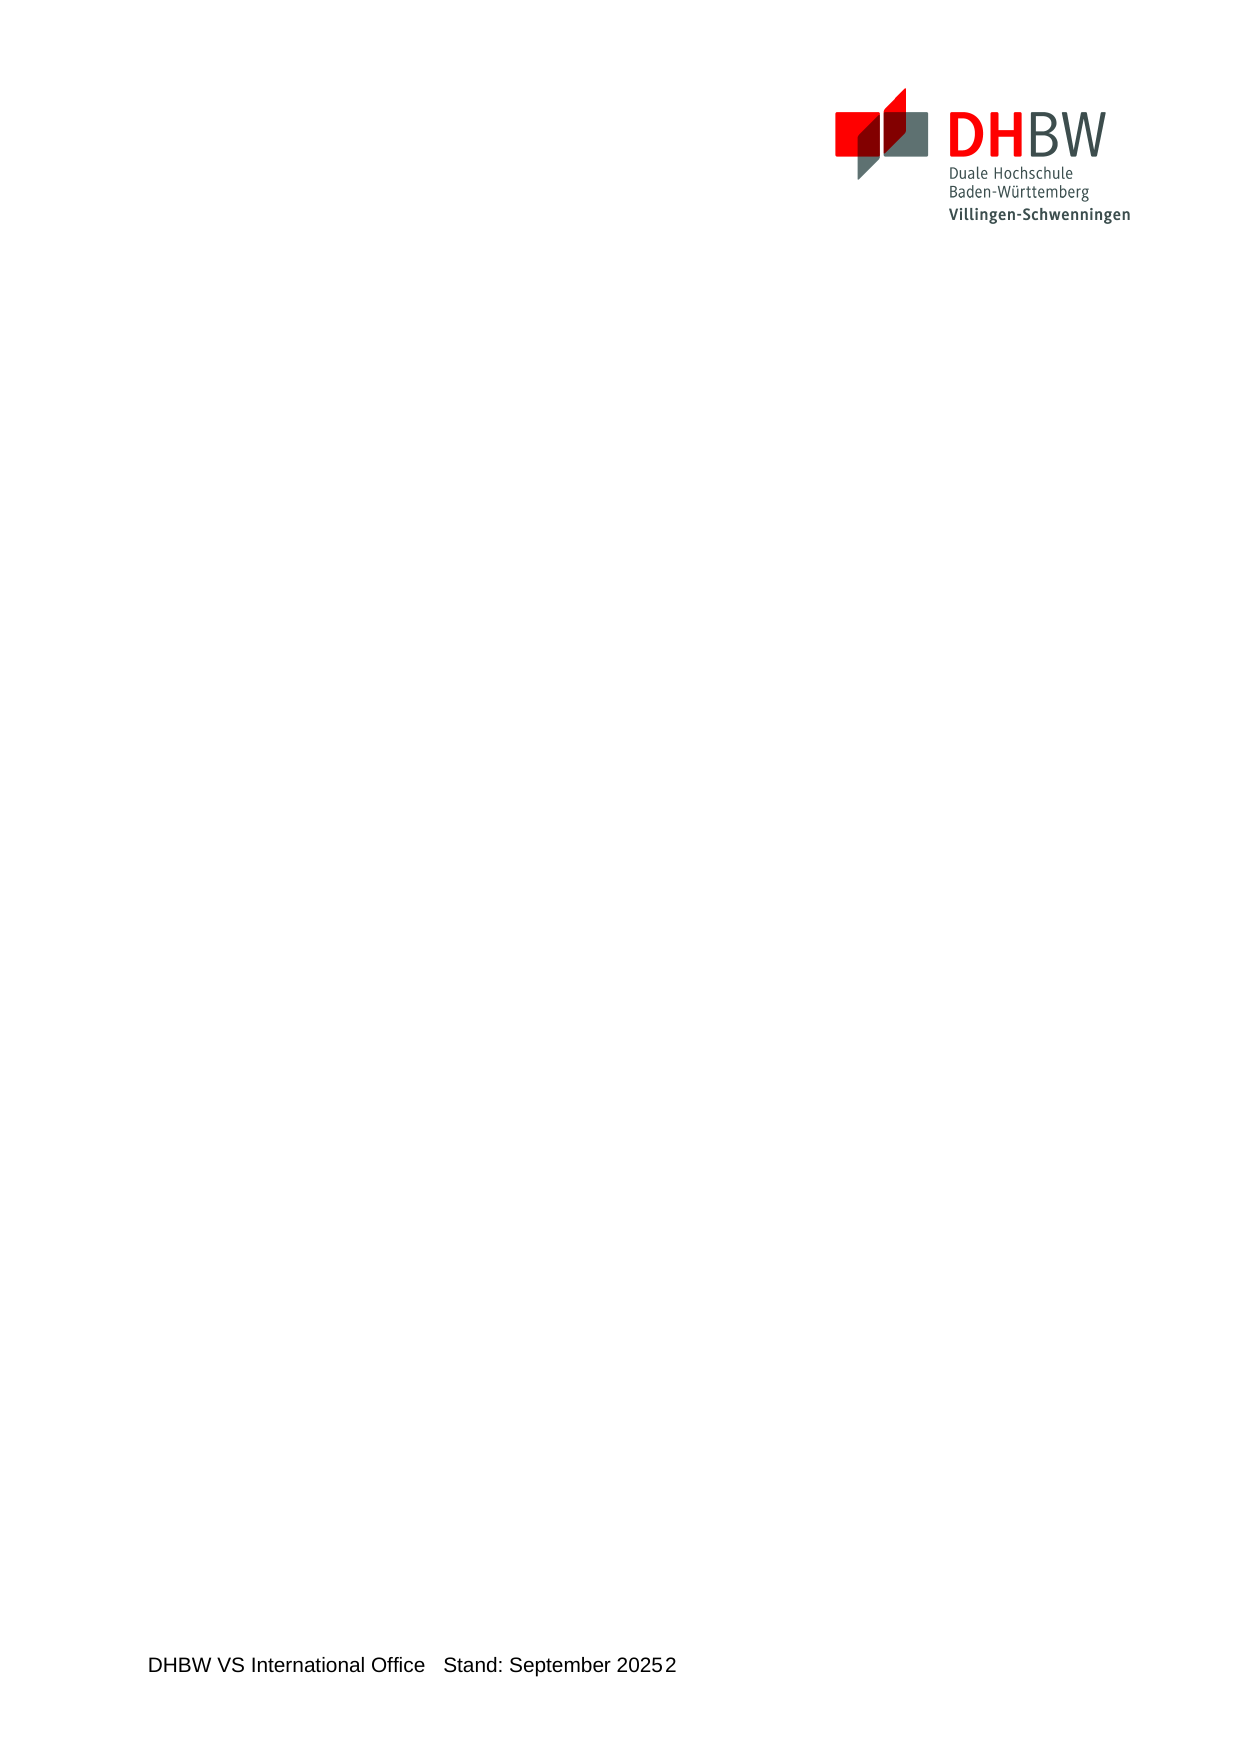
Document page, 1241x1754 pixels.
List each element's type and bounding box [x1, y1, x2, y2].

picture [806, 0, 1161, 296]
